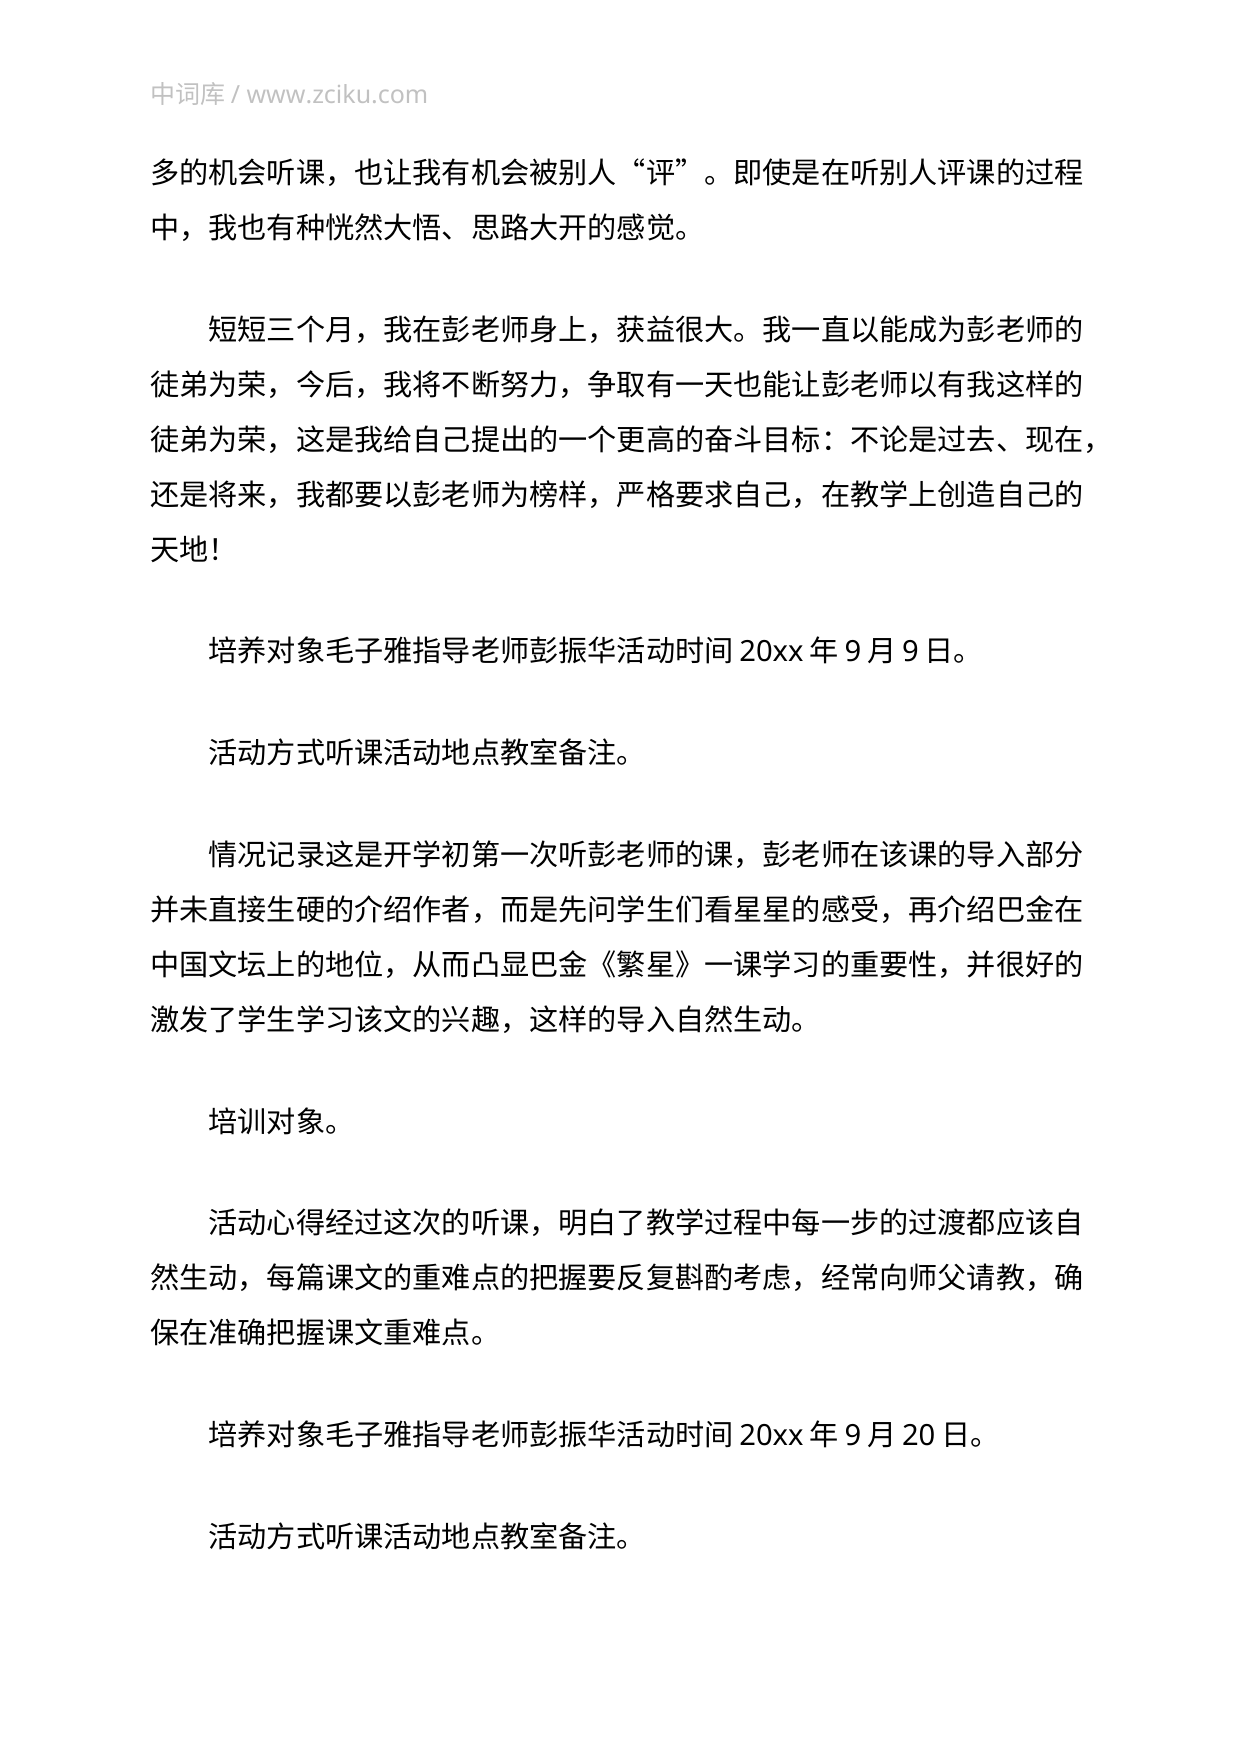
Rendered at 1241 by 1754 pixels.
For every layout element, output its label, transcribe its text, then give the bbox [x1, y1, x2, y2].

text 培养对象毛子雅指导老师彭振华活动时间20xx年9月20日。 [150, 1412, 1090, 1454]
text 活动方式听课活动地点教室备注。 [150, 1513, 1090, 1556]
text 培养对象毛子雅指导老师彭振华活动时间20xx年9月9日。 [150, 628, 1090, 670]
text 活动方式听课活动地点教室备注。 [150, 730, 1090, 772]
text 短短三个月，我在彭老师身上，获益很大。我一直以能成为彭老师的徒弟为荣，今后，我将不断努力，争取有一天也能让彭老师以有我这样的徒弟为荣，这是我给自己提出的一个更高的奋斗目标：不论是过去、现在，还是将来，我都要以彭老师为榜样，严格要求自己，在教学上创造自己的天地！ [150, 307, 1090, 568]
text 情况记录这是开学初第一次听彭老师的课，彭老师在该课的导入部分并未直接生硬的介绍作者，而是先问学生们看星星的感受，再介绍巴金在中国文坛上的地位，从而凸显巴金《繁星》一课学习的重要性，并很好的激发了学生学习该文的兴趣，这样的导入自然生动。 [150, 832, 1090, 1039]
text 活动心得经过这次的听课，明白了教学过程中每一步的过渡都应该自然生动，每篇课文的重难点的把握要反复斟酌考虑，经常向师父请教，确保在准确把握课文重难点。 [150, 1200, 1090, 1352]
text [150, 150, 1090, 247]
text 培训对象。 [150, 1098, 1090, 1141]
